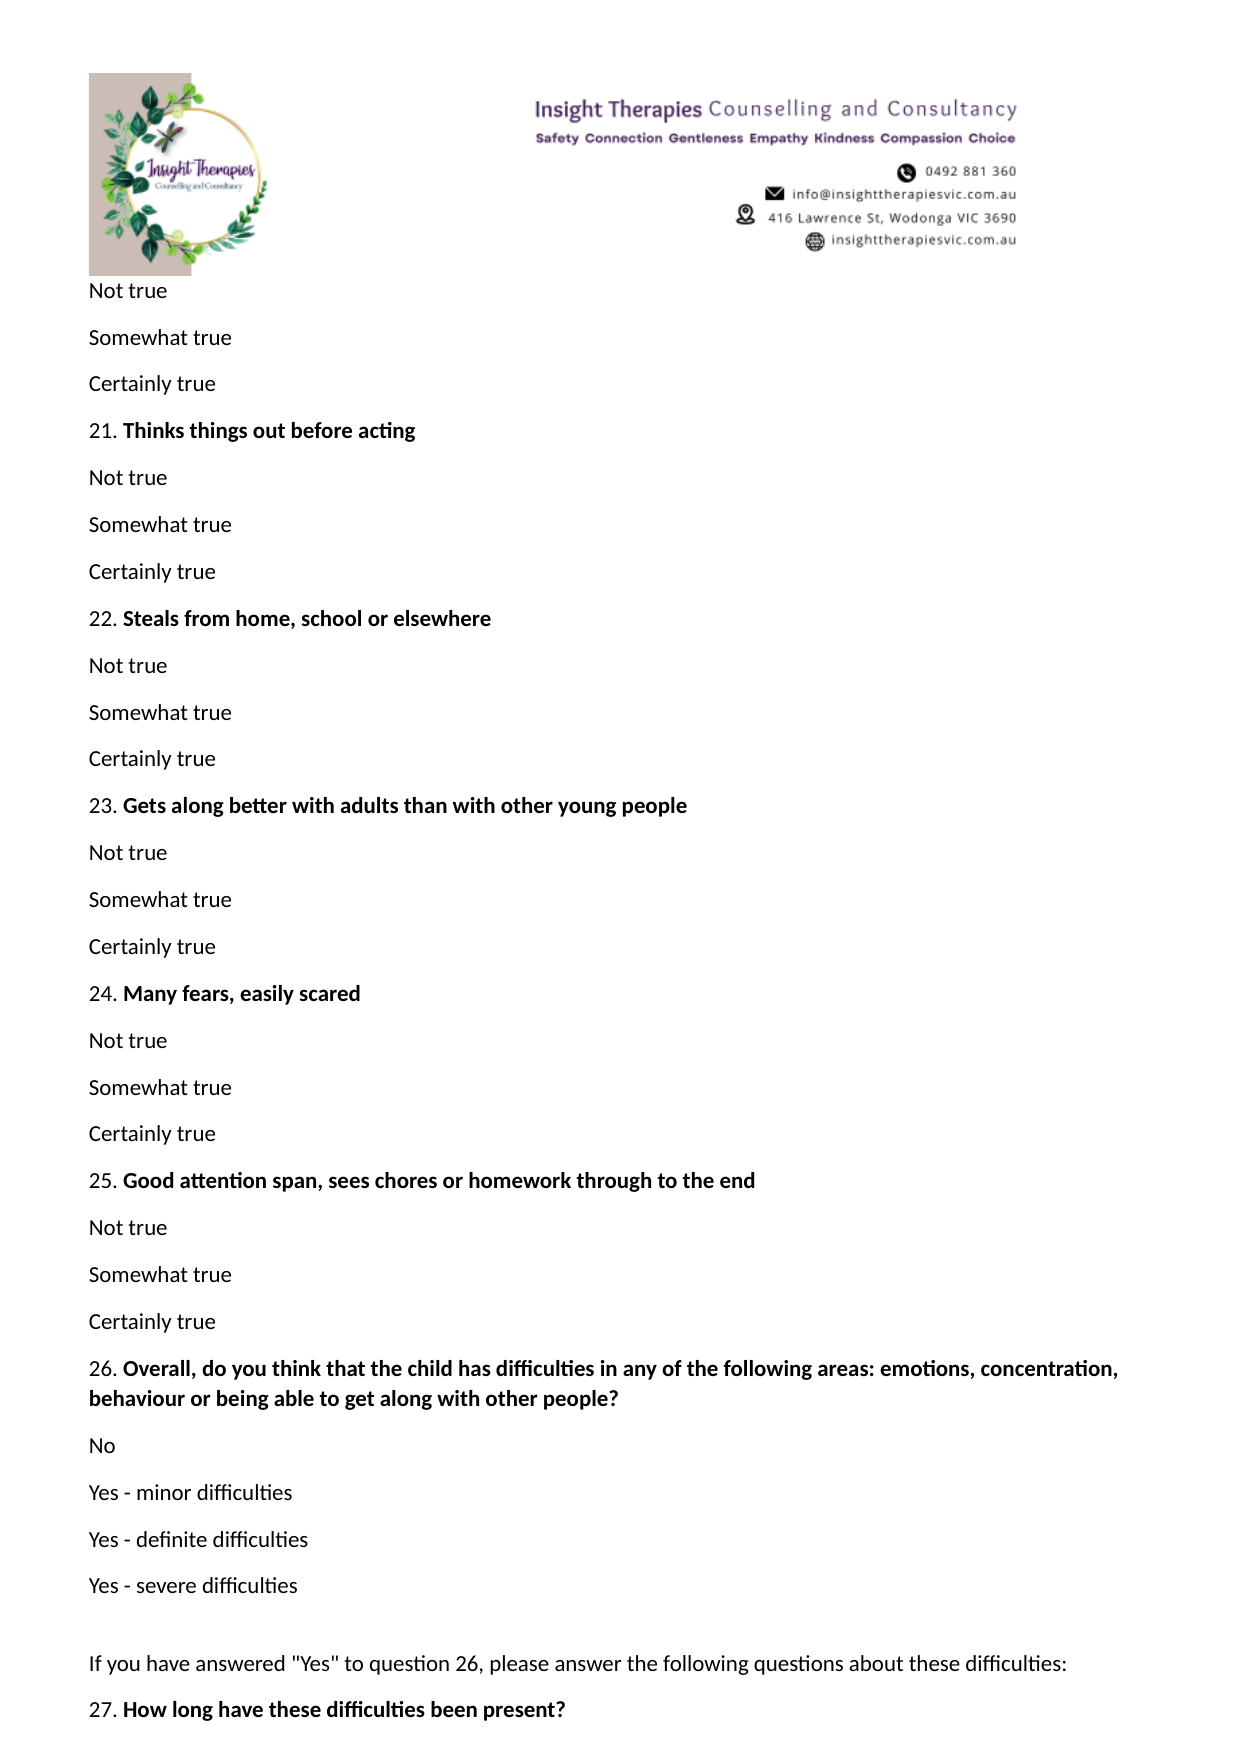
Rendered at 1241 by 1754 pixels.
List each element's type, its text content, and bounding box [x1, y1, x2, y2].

text Certainly true [89, 557, 1152, 585]
text Not true [89, 1026, 1152, 1054]
text Certainly true [89, 744, 1152, 772]
text Not true [89, 1213, 1152, 1241]
text Not true [89, 463, 1152, 491]
text Somewhat true [89, 698, 1152, 726]
text Yes - severe difficulties [89, 1572, 1152, 1599]
text 26. Overall, do you think that the child has difficulties in any of the following areas: emotions, concentration, behaviour or being able to get along with other people? [89, 1354, 1152, 1412]
text Not true [89, 651, 1152, 679]
text No [89, 1431, 1152, 1459]
text Certainly true [89, 369, 1152, 397]
text If you have answered "Yes" to question 26, please answer the following questions about these difficulties: [89, 1618, 1152, 1677]
text Not true [89, 276, 1152, 304]
text 25. Good attention span, sees chores or homework through to the end [89, 1166, 1152, 1194]
text Yes - definite difficulties [89, 1525, 1152, 1553]
text Somewhat true [89, 1260, 1152, 1288]
text Yes - minor difficulties [89, 1478, 1152, 1506]
text 22. Steals from home, school or elsewhere [89, 604, 1152, 632]
picture [88, 73, 1029, 276]
text 23. Gets along better with adults than with other young people [89, 791, 1152, 819]
text Not true [89, 838, 1152, 866]
text Certainly true [89, 932, 1152, 960]
text Somewhat true [89, 885, 1152, 913]
text Somewhat true [89, 323, 1152, 351]
text 21. Thinks things out before acting [89, 416, 1152, 444]
text 24. Many fears, easily scared [89, 979, 1152, 1007]
text Somewhat true [89, 510, 1152, 538]
text Somewhat true [89, 1073, 1152, 1101]
text 27. How long have these difficulties been present? [89, 1696, 1152, 1723]
text Certainly true [89, 1307, 1152, 1335]
text Certainly true [89, 1119, 1152, 1147]
